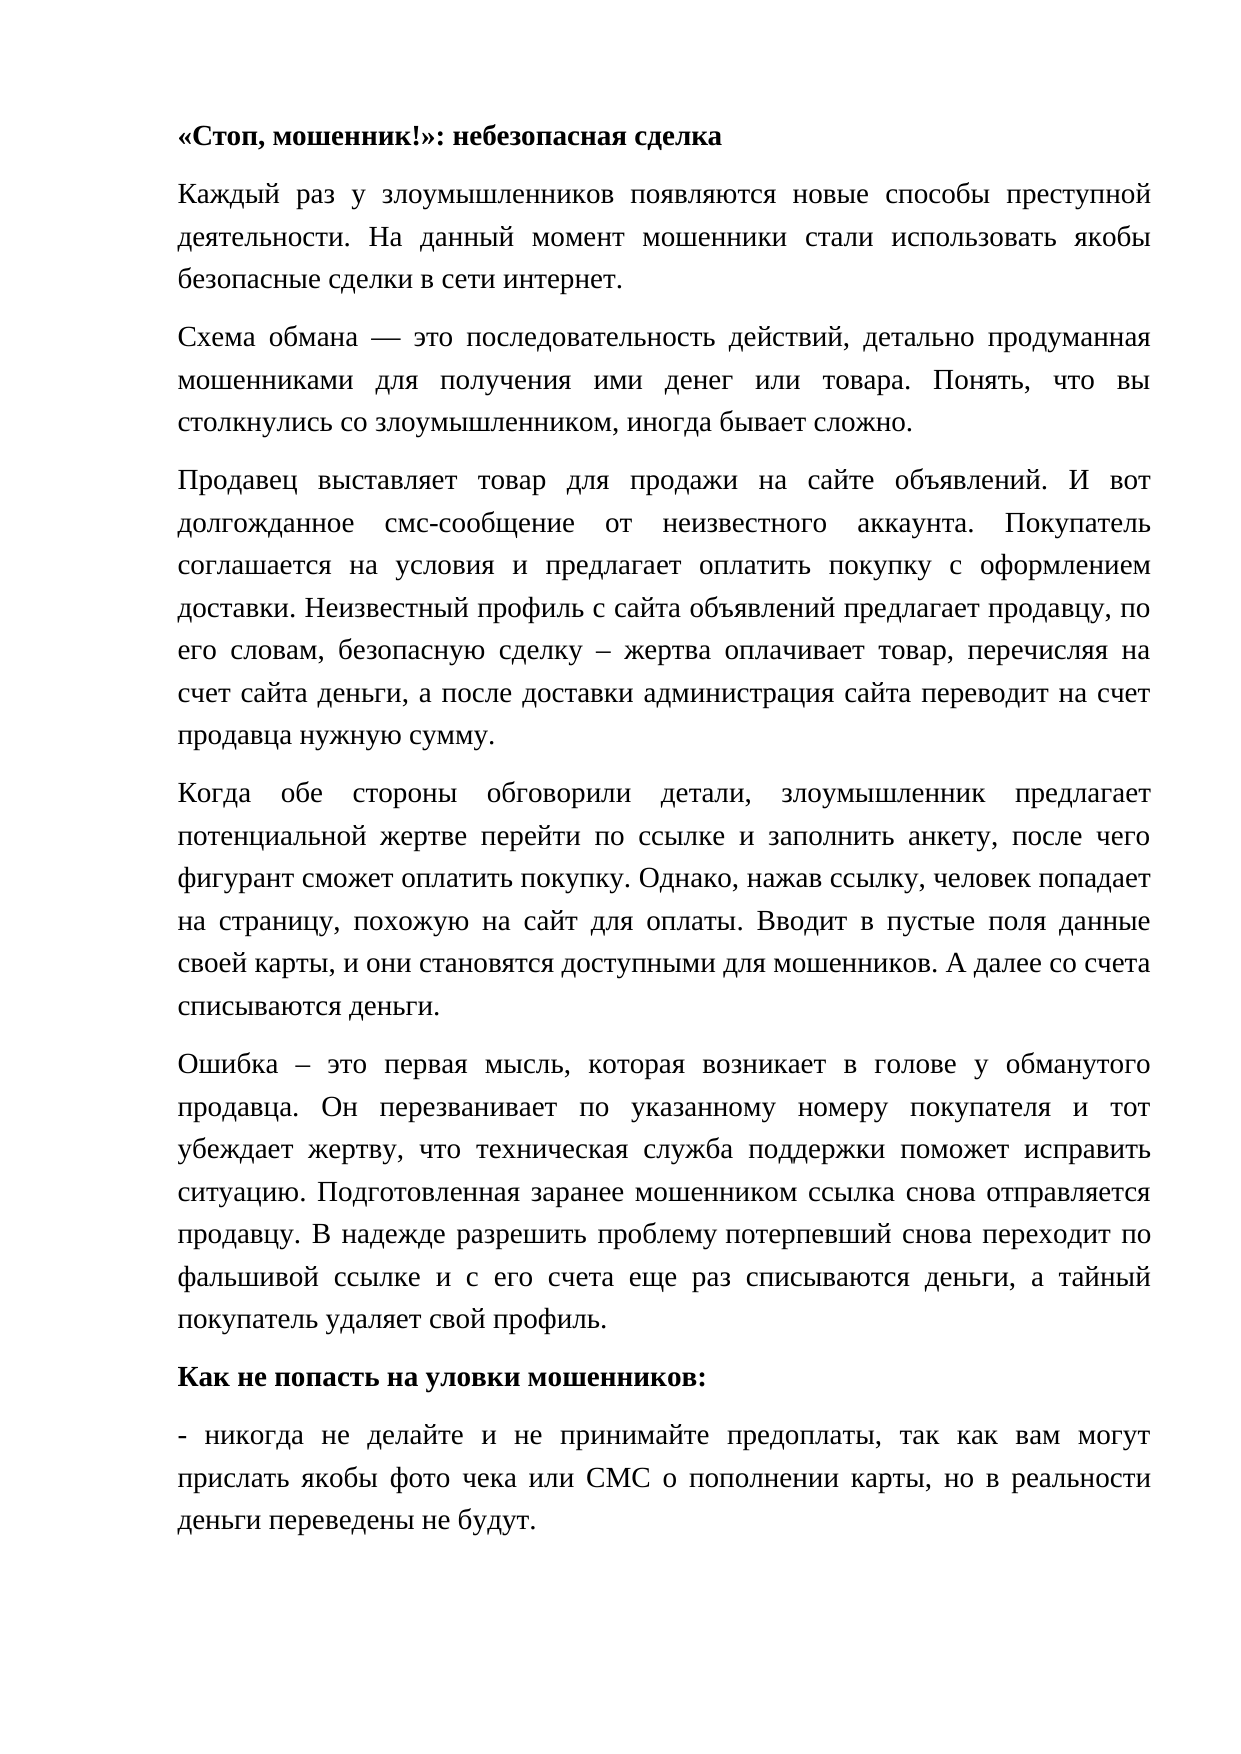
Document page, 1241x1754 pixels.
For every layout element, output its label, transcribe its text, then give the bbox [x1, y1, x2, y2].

text Когда обе стороны обговорили детали, злоумышленник предлагает потенциальной жертве перейти по ссылке и заполнить анкету, после чего фигурант сможет оплатить покупку. Однако, нажав ссылку, человек попадает на страницу, похожую на сайт для оплаты. Вводит в пустые поля данные своей карты, и они становятся доступными для мошенников. А далее со счета списываются деньги. [177, 767, 1152, 1022]
text Ошибка – это первая мысль, которая возникает в голове у обманутого продавца. Он перезванивает по указанному номеру покупателя и тот убеждает жертву, что техническая служба поддержки поможет исправить ситуацию. Подготовленная заранее мошенником ссылка снова отправляется продавцу. В надежде разрешить проблему потерпевший снова переходит по фальшивой ссылке и с его счета еще раз списываются деньги, а тайный покупатель удаляет свой профиль. [177, 1037, 1152, 1335]
text Каждый раз у злоумышленников появляются новые способы преступной деятельности. На данный момент мошенники стали использовать якобы безопасные сделки в сети интернет. [177, 167, 1152, 295]
text - никогда не делайте и не принимайте предоплаты, так как вам могут прислать якобы фото чека или СМС о пополнении карты, но в реальности деньги переведены не будут. [177, 1408, 1152, 1536]
text «Стоп, мошенник!»: небезопасная сделка [177, 118, 1152, 152]
text Продавец выставляет товар для продажи на сайте объявлений. И вот долгожданное смс-сообщение от неизвестного аккаунта. Покупатель соглашается на условия и предлагает оплатить покупку с оформлением доставки. Неизвестный профиль с сайта объявлений предлагает продавцу, по его словам, безопасную сделку – жертва оплачивает товар, перечисляя на счет сайта деньги, а после доставки администрация сайта переводит на счет продавца нужную сумму. [177, 453, 1152, 751]
text Как не попасть на уловки мошенников: [177, 1350, 1152, 1393]
text Схема обмана — это последовательность действий, детально продуманная мошенниками для получения ими денег или товара. Понять, что вы столкнулись со злоумышленником, иногда бывает сложно. [177, 310, 1152, 438]
